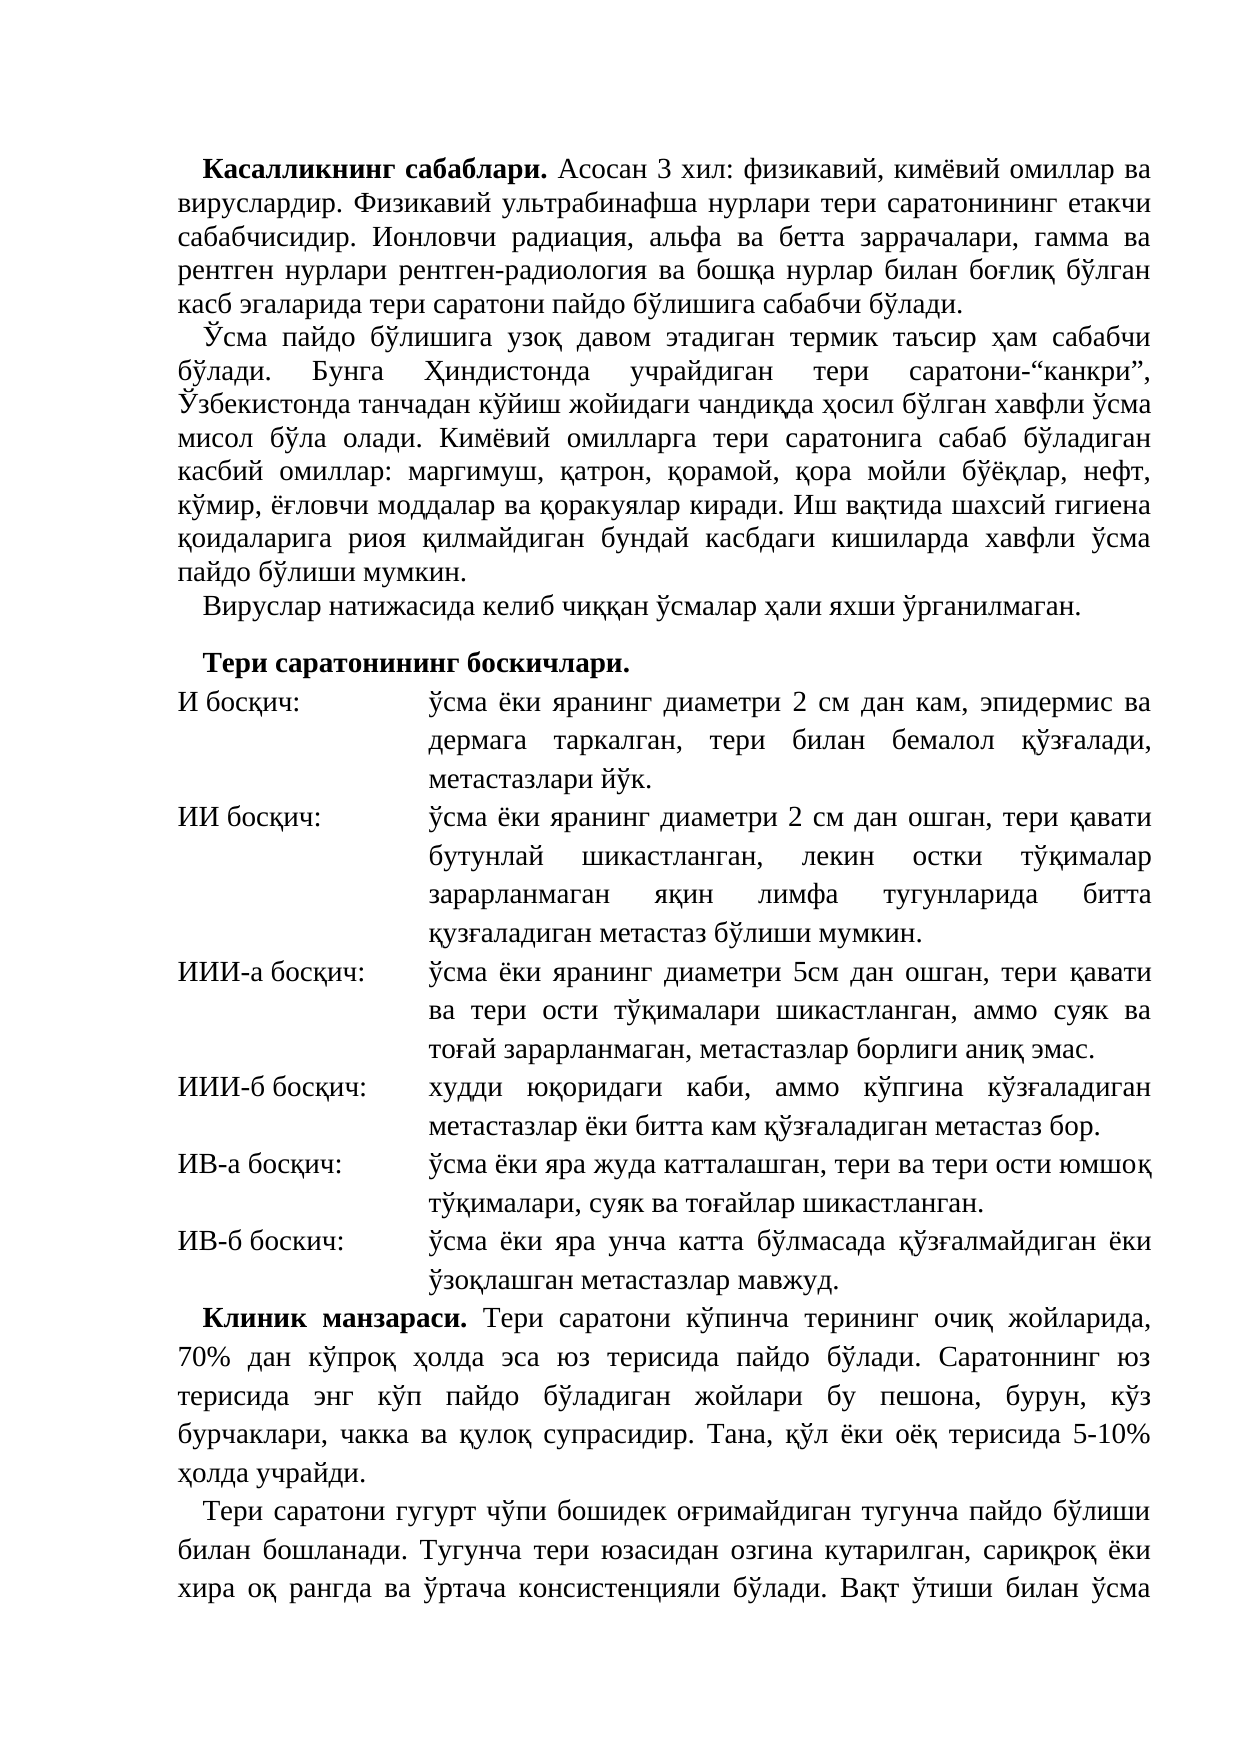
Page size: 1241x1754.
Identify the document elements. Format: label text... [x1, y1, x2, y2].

text Тери саратонининг боскичлари. [177, 645, 1152, 679]
text ИВ-а босқич: ўсма ёки яра жуда катталашган, тери ва тери ости юмшоқ тўқималари, суяк ва тоғайлар шикастланган. [177, 1146, 1152, 1218]
text Клиник манзараси. Тери саратони кўпинча терининг очиқ жойларида, 70% дан кўпроқ ҳолда эса юз терисида пайдо бўлади. Саратоннинг юз терисида энг кўп пайдо бўладиган жойлари бу пешона, бурун, кўз бурчаклари, чакка ва қулоқ супрасидир. Тана, қўл ёки оёқ терисида 5-10% ҳолда учрайди. [177, 1301, 1152, 1488]
text ИИИ-б босқич: худди юқоридаги каби, аммо кўпгина кўзғаладиган метастазлар ёки битта кам қўзғаладиган метастаз бор. [177, 1069, 1152, 1141]
text ИИ босқич: ўсма ёки яранинг диаметри дан ошган, тери қавати бутунлай шикастланган, лекин остки тўқималар зарарланмаган яқин лимфа тугунларида битта қузғаладиган метастаз бўлиши мумкин. [177, 799, 1152, 949]
text ИВ-б боскич: ўсма ёки яра унча катта бўлмасада қўзғалмайдиган ёки ўзоқлашган метастазлар мавжуд. [177, 1223, 1152, 1296]
text ИИИ-а босқич: ўсма ёки яранинг диаметри 5см дан ошган, тери қавати ва тери ости тўқималари шикастланган, аммо суяк ва тоғай зарарланмаган, метастазлар борлиги аниқ эмас. [177, 954, 1152, 1064]
text И босқич: ўсма ёки яранинг диаметри дан кам, эпидермис ва дермага таркалган, тери билан бемалол қўзғалади, метастазлари йўк. [177, 684, 1152, 794]
text Касалликнинг сабаблари. Асосан 3 хил: физикавий, кимёвий омиллар ва вируслардир. Физикавий ультрабинафша нурлари тери саратонининг етакчи сабабчисидир. Ионловчи радиация, альфа ва бетта заррачалари, гамма ва рентген нурлари рентген-радиология ва бошқа нурлар билан боғлиқ бўлган касб эгаларида тери саратони пайдо бўлишига сабабчи бўлади. [177, 152, 1152, 319]
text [177, 1493, 1152, 1604]
text Ўсма пайдо бўлишига узоқ давом этадиган термик таъсир ҳам сабабчи бўлади. Бунга Ҳиндистонда учрайдиган тери саратони-“канкри”, Ўзбекистонда танчадан кўйиш жойидаги чандиқда ҳосил бўлган хавфли ўсма мисол бўла олади. Кимёвий омилларга тери саратонига сабаб бўладиган касбий омиллар: маргимуш, қатрон, қорамой, қора мойли бўёқлар, нефт, кўмир, ёғловчи моддалар ва қоракуялар киради. Иш вақтида шахсий гигиена қоидаларига риоя қилмайдиган бундай касбдаги кишиларда хавфли ўсма пайдо бўлиши мумкин. [177, 319, 1152, 588]
text Вируслар натижасида келиб чиққан ўсмалар ҳали яхши ўрганилмаган. [177, 588, 1152, 621]
